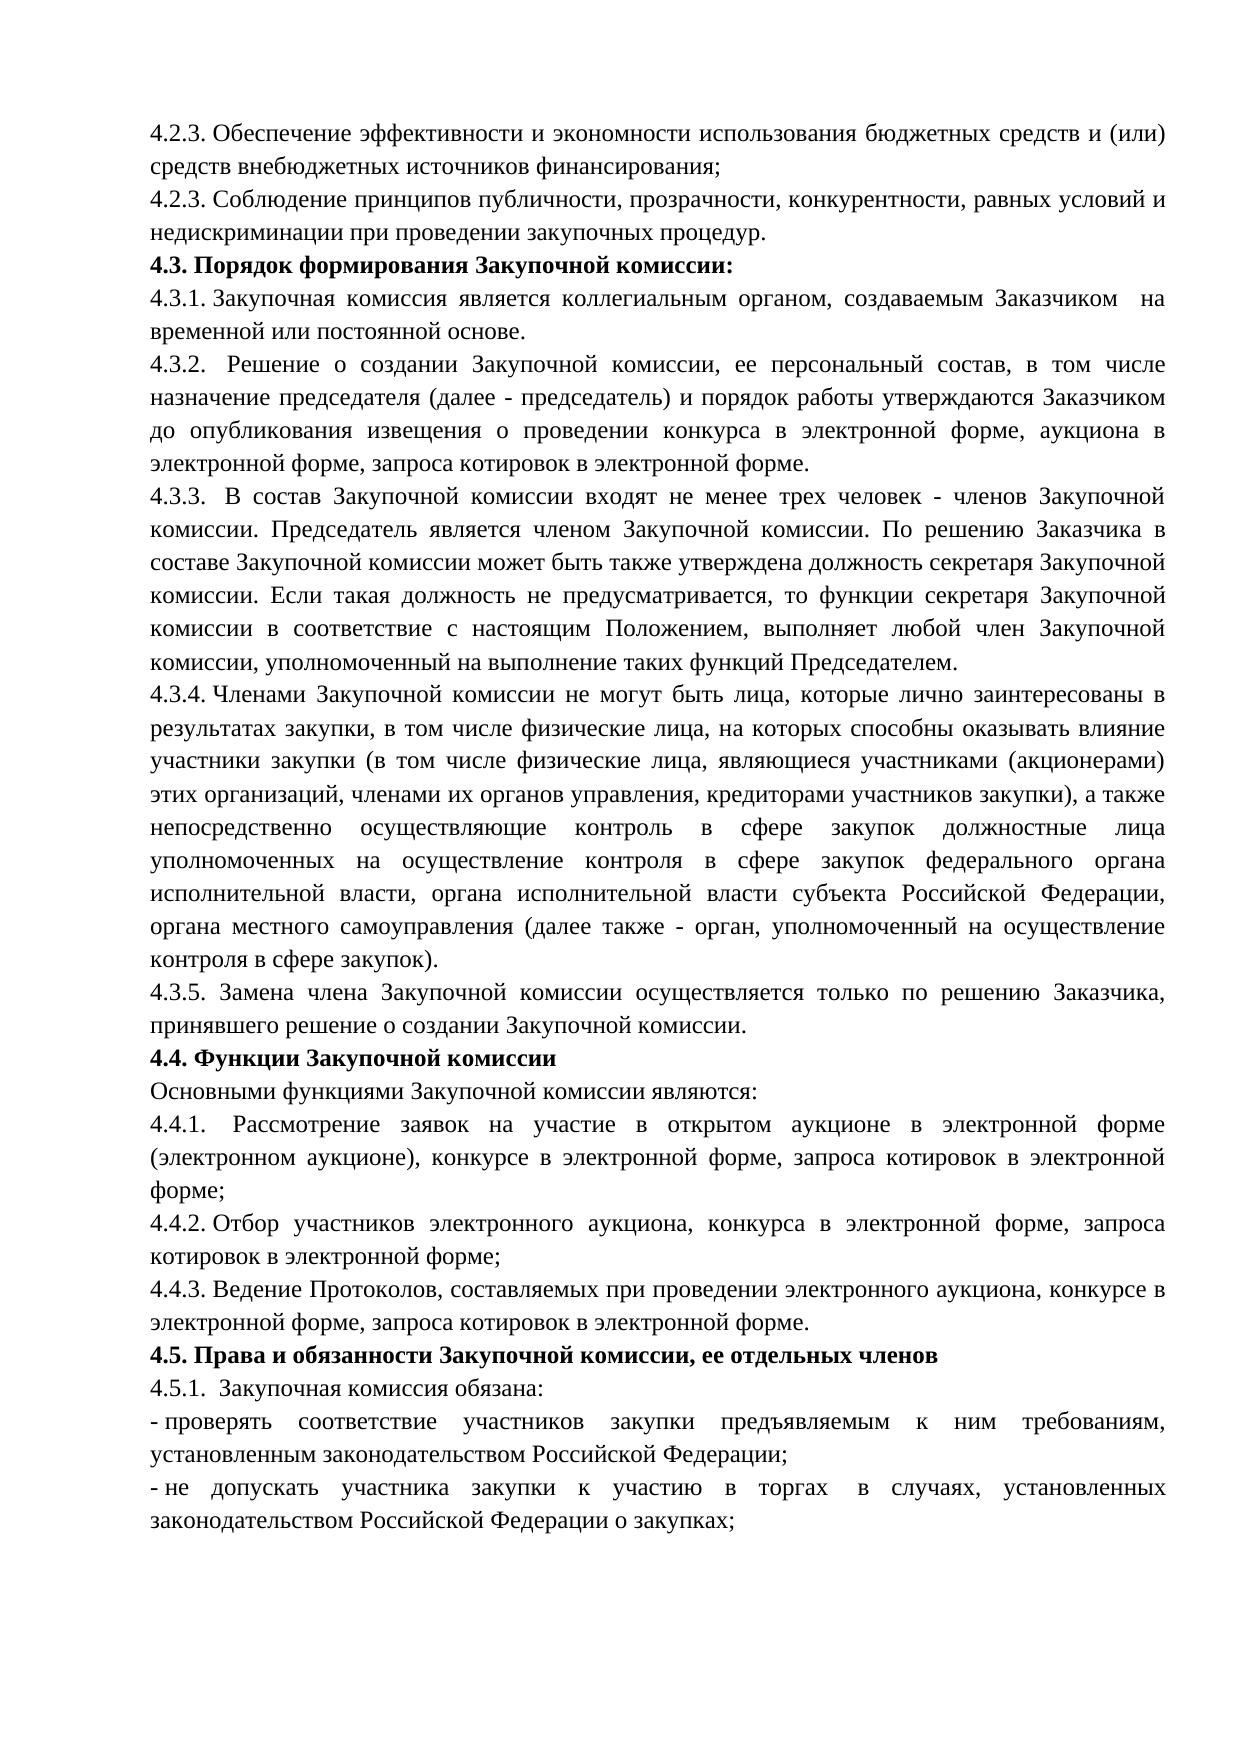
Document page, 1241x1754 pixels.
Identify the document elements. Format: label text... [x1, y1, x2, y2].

text - не допускать участника закупки к участию в торгах в случаях, установленных законодательством Российской Федерации о закупках; [150, 1472, 1166, 1534]
text 4.3. Порядок формирования Закупочной комиссии: [150, 250, 1166, 279]
text 4.3.5. Замена члена Закупочной комиссии осуществляется только по решению Заказчика, принявшего решение о создании Закупочной комиссии. [150, 977, 1166, 1038]
text 4.3.2. Решение о создании Закупочной комиссии, ее персональный состав, в том числе назначение председателя (далее - председатель) и порядок работы утверждаются Заказчиком до опубликования извещения о проведении конкурса в электронной форме, аукциона в электронной форме, запроса котировок в электронной форме. [150, 349, 1166, 477]
text 4.4.1. Рассмотрение заявок на участие в открытом аукционе в электронной форме (электронном аукционе), конкурсе в электронной форме, запроса котировок в электронной форме; [150, 1109, 1166, 1204]
text 4.3.1. Закупочная комиссия является коллегиальным органом, создаваемым Заказчиком на временной или постоянной основе. [150, 283, 1166, 345]
text 4.2.3. Обеспечение эффективности и экономности использования бюджетных средств и (или) средств внебюджетных источников финансирования; [150, 118, 1166, 180]
text 4.5. Права и обязанности Закупочной комиссии, ее отдельных членов [150, 1340, 1166, 1369]
text 4.4.2. Отбор участников электронного аукциона, конкурса в электронной форме, запроса котировок в электронной форме; [150, 1208, 1166, 1270]
text 4.3.4. Членами Закупочной комиссии не могут быть лица, которые лично заинтересованы в результатах закупки, в том числе физические лица, на которых способны оказывать влияние участники закупки (в том числе физические лица, являющиеся участниками (акционерами) этих организаций, членами их органов управления, кредиторами участников закупки), а также непосредственно осуществляющие контроль в сфере закупок должностные лица уполномоченных на осуществление контроля в сфере закупок федерального органа исполнительной власти, органа исполнительной власти субъекта Российской Федерации, органа местного самоуправления (далее также - орган, уполномоченный на осуществление контроля в сфере закупок). [150, 679, 1166, 972]
text 4.3.3. В состав Закупочной комиссии входят не менее трех человек - членов Закупочной комиссии. Председатель является членом Закупочной комиссии. По решению Заказчика в составе Закупочной комиссии может быть также утверждена должность секретаря Закупочной комиссии. Если такая должность не предусматривается, то функции секретаря Закупочной комиссии в соответствие с настоящим Положением, выполняет любой член Закупочной комиссии, уполномоченный на выполнение таких функций Председателем. [150, 481, 1166, 675]
text 4.5.1. Закупочная комиссия обязана: [150, 1373, 1166, 1402]
text 4.2.3. Соблюдение принципов публичности, прозрачности, конкурентности, равных условий и недискриминации при проведении закупочных процедур. [150, 184, 1166, 246]
text 4.4.3. Ведение Протоколов, составляемых при проведении электронного аукциона, конкурсе в электронной форме, запроса котировок в электронной форме. [150, 1274, 1166, 1336]
text 4.4. Функции Закупочной комиссии [150, 1043, 1166, 1072]
text - проверять соответствие участников закупки предъявляемым к ним требованиям, установленным законодательством Российской Федерации; [150, 1406, 1166, 1468]
text Основными функциями Закупочной комиссии являются: [150, 1076, 1166, 1104]
